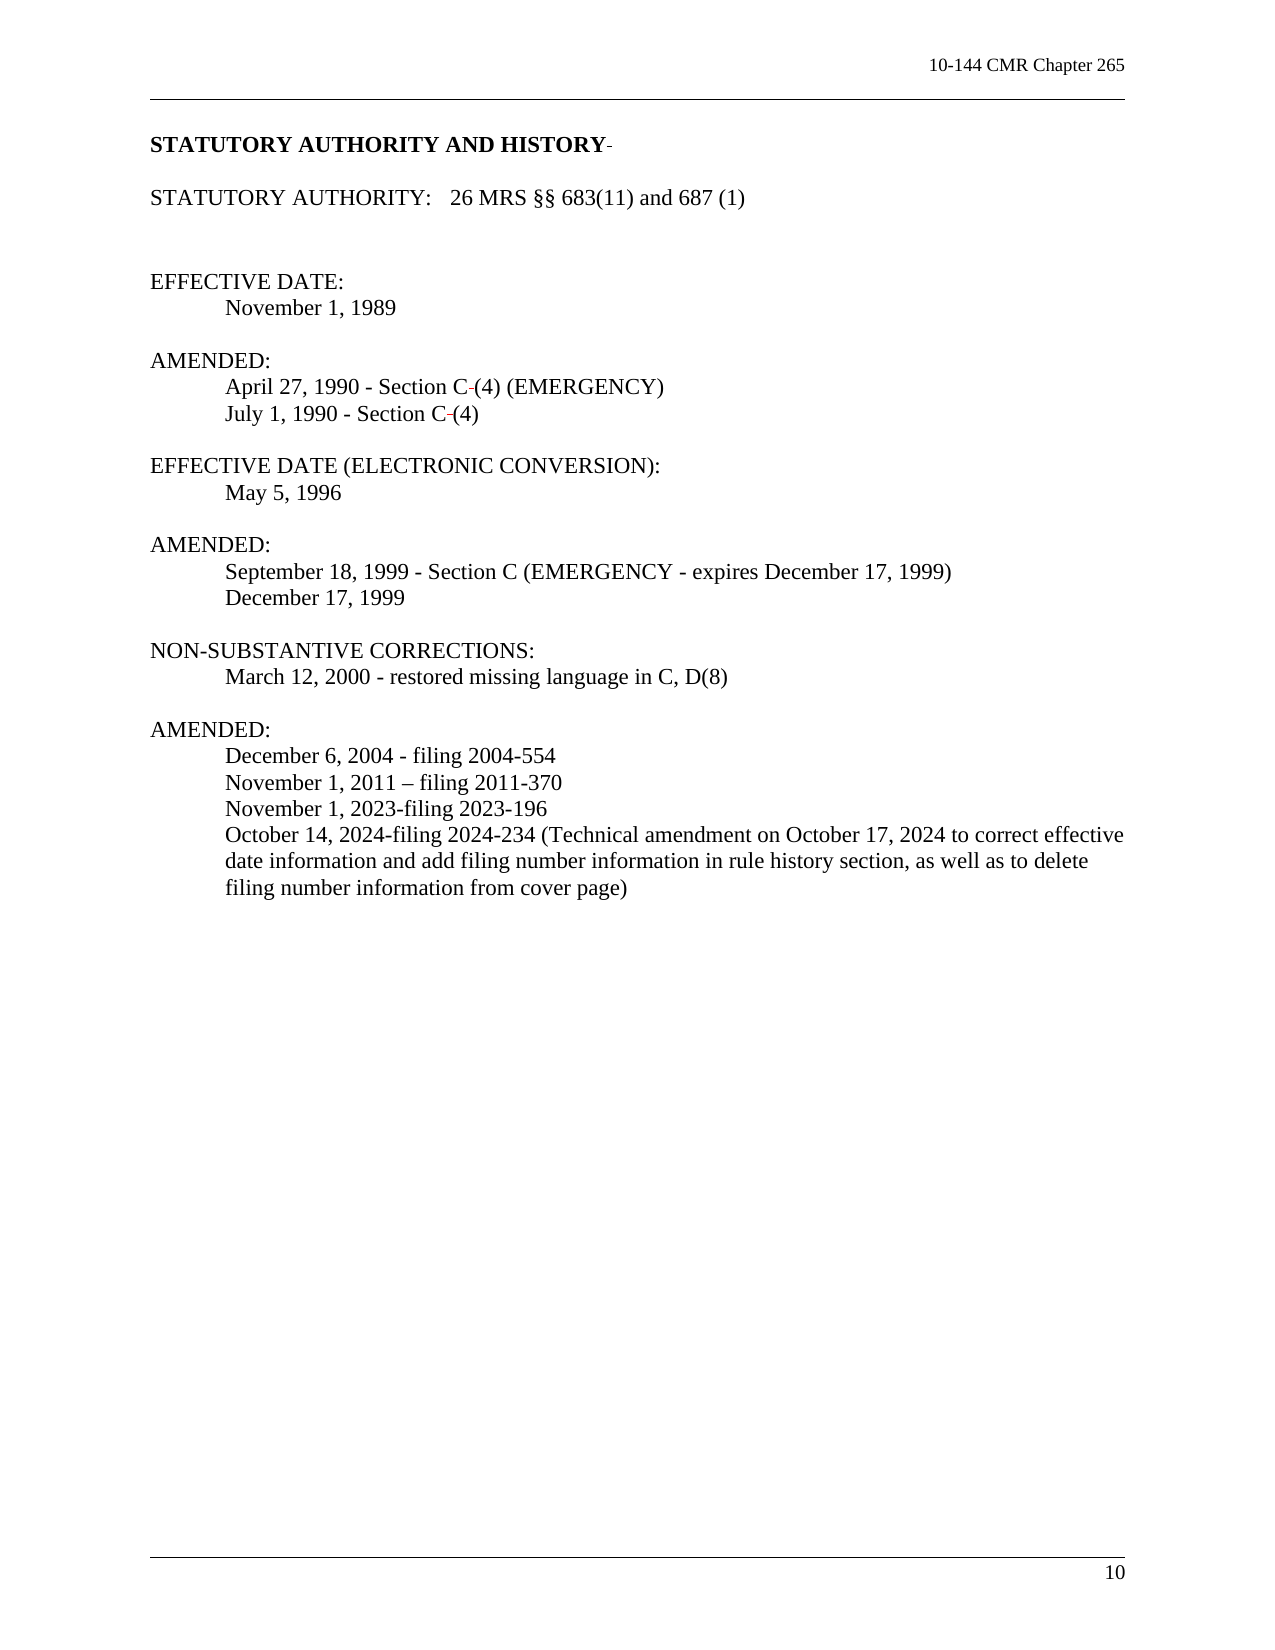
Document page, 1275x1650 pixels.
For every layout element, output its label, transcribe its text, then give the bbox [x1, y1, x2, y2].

text December 17, 1999 [225, 584, 1125, 610]
text November 1, 1989 [150, 294, 1125, 321]
text AMENDED: [150, 347, 1125, 373]
text April 27, 1990 - Section C (4) (EMERGENCY) [150, 373, 1125, 399]
text December 6, 2004 - filing 2004-554 [150, 742, 1125, 768]
text March 12, 2000 - restored missing language in C, D(8) [150, 663, 1125, 689]
text November 1, 2023-filing 2023-196 [150, 795, 1125, 821]
text EFFECTIVE DATE: [150, 268, 1125, 294]
text AMENDED: [150, 716, 1125, 742]
text EFFECTIVE DATE (ELECTRONIC CONVERSION): [150, 452, 1125, 479]
text November 1, 2011 – filing 2011-370 [150, 768, 1125, 795]
text May 5, 1996 [150, 479, 1125, 505]
text NON-SUBSTANTIVE CORRECTIONS: [150, 637, 1125, 663]
text July 1, 1990 - Section C (4) [150, 399, 1125, 426]
text AMENDED: [150, 531, 1125, 558]
text October 14, 2024-filing 2024-234 (Technical amendment on October 17, 2024 to correct effective date information and add filing number information in rule history section, as well as to delete filing number information from cover page) [150, 821, 1125, 900]
text STATUTORY AUTHORITY AND HISTORY [150, 131, 1125, 158]
text STATUTORY AUTHORITY: 26 MRS §§ 683(11) and 687 (1) [150, 184, 1125, 210]
text September 18, 1999 - Section C (EMERGENCY - expires December 17, 1999) [225, 558, 1125, 584]
